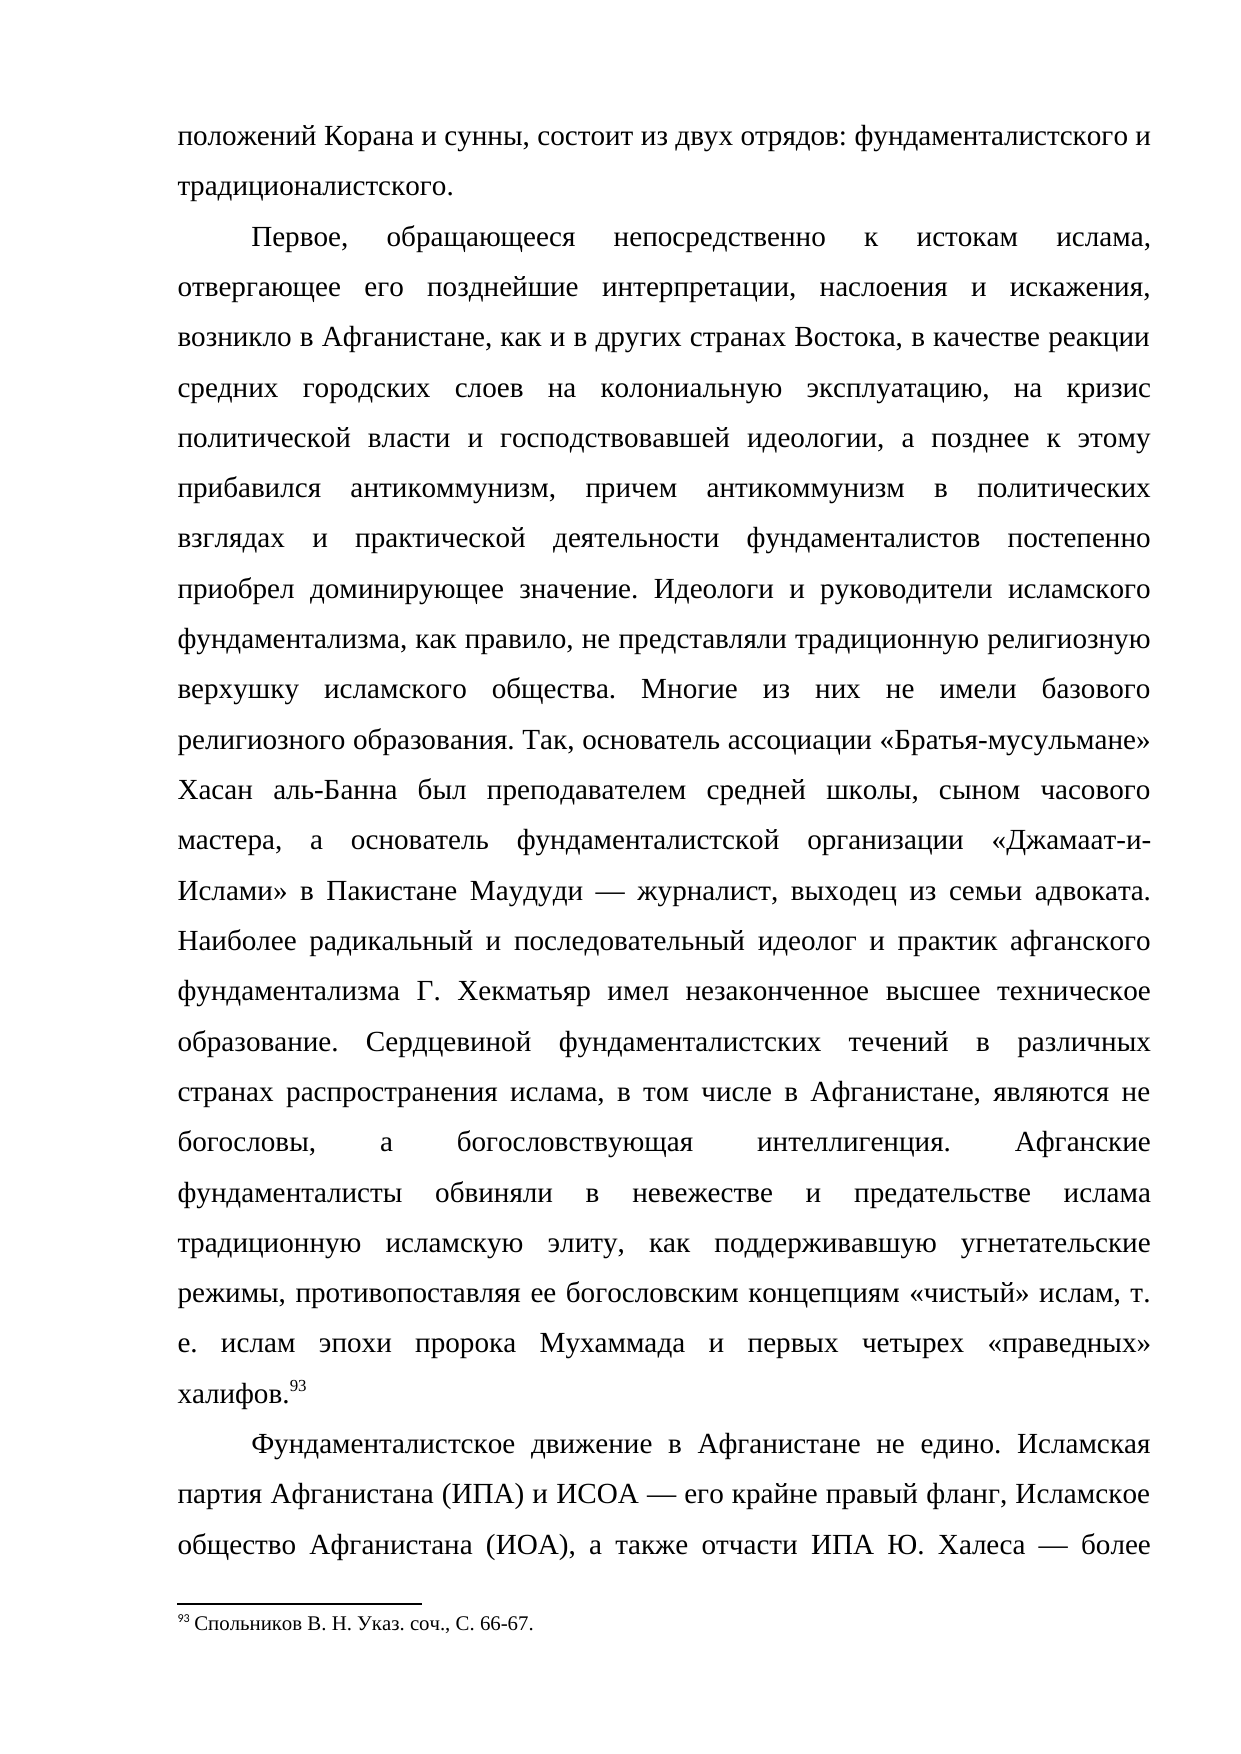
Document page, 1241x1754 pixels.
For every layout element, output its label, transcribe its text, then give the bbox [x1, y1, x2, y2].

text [177, 1426, 1152, 1560]
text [177, 118, 1152, 202]
text Первое, обращающееся непосредственно к истокам ислама, отвергающее его позднейшие интерпретации, наслоения и искажения, возникло в Афганистане, как и в других странах Востока, в качестве реакции средних городских слоев на колониальную эксплуатацию, на кризис политической власти и господствовавшей идеологии, а позднее к этому прибавился антикоммунизм, причем антикоммунизм в политических взглядах и практической деятельности фундаменталистов постепенно приобрел доминирующее значение. Идеологи и руководители исламского фундаментализма, как правило, не представляли традиционную религиозную верхушку исламского общества. Многие из них не имели базового религиозного образования. Так, основатель ассоциации «Братья-мусульмане» Хасан аль-Банна был преподавателем средней школы, сыном часового мастера, а основатель фундаменталистской организации «Джамаат-и-Ислами» в Пакистане Маудуди — журналист, выходец из семьи адвоката. Наиболее радикальный и последовательный идеолог и практик афганского фундаментализма Г. Хекматьяр имел незаконченное высшее техническое образование. Сердцевиной фундаменталистских течений в различных странах распространения ислама, в том числе в Афганистане, являются не богословы, а богословствующая интеллигенция. Афганские фундаменталисты обвиняли в невежестве и предательстве ислама традиционную исламскую элиту, как поддерживавшую угнетательские режимы, противопоставляя ее богословским концепциям «чистый» ислам, т. е. ислам эпохи пророка Мухаммада и первых четырех «праведных» халифов. [177, 219, 1152, 1409]
